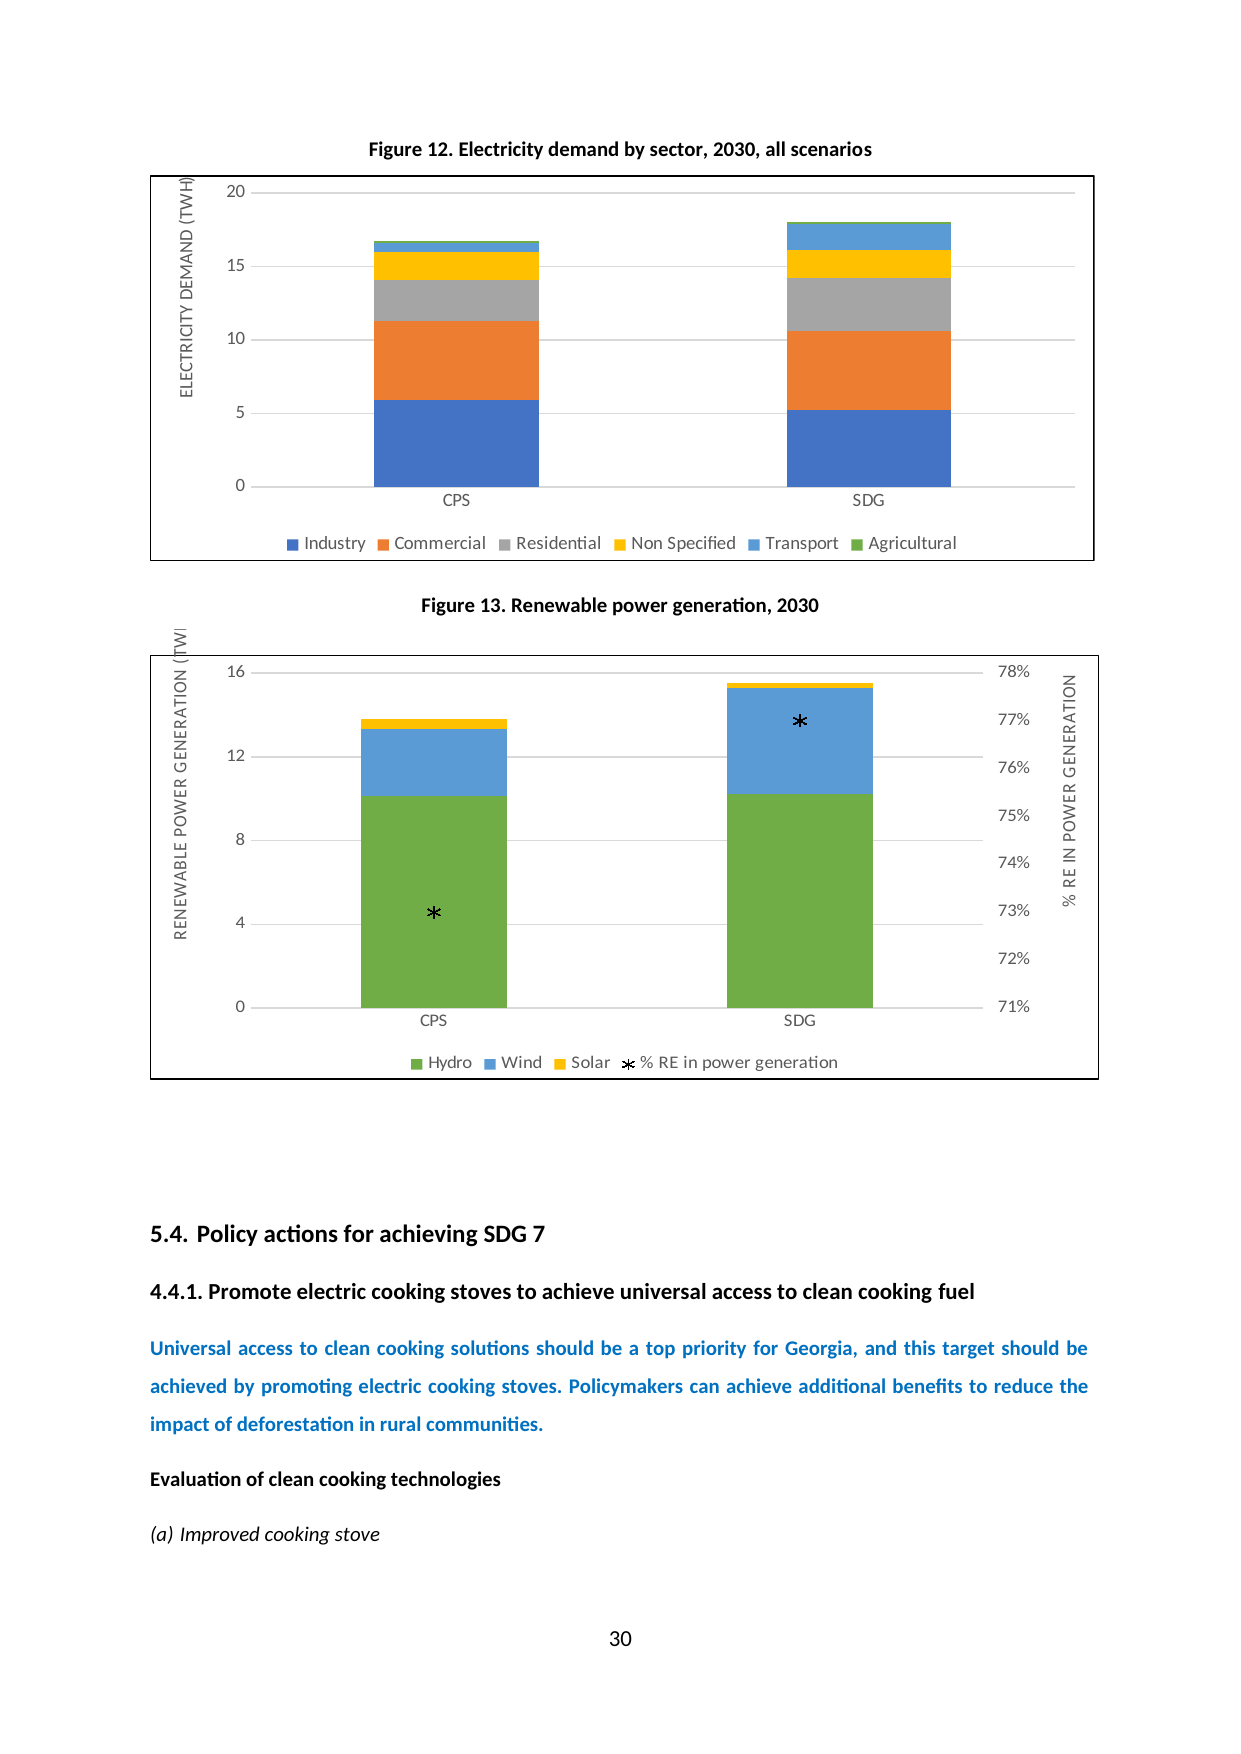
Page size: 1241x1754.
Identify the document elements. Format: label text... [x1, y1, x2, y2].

text Figure 13. Renewable power generation, 2030 [150, 592, 1090, 617]
subtitle 4.4.1. Promote electric cooking stoves to achieve universal access to clean cooking fuel [150, 1277, 1090, 1305]
text Universal access to clean cooking solutions should be a top priority for Georgia, and this target should be achieved by promoting electric cooking stoves. Policymakers can achieve additional benefits to reduce the impact of deforestation in rural communities. [150, 1335, 1090, 1437]
text Figure 12. Electricity demand by sector, 2030, all scenarios [150, 136, 1090, 161]
text Evaluation of clean cooking technologies [150, 1466, 1090, 1492]
list Improved cooking stove [150, 1521, 1090, 1547]
subtitle Policy actions for achieving SDG 7 [150, 1218, 1090, 1249]
